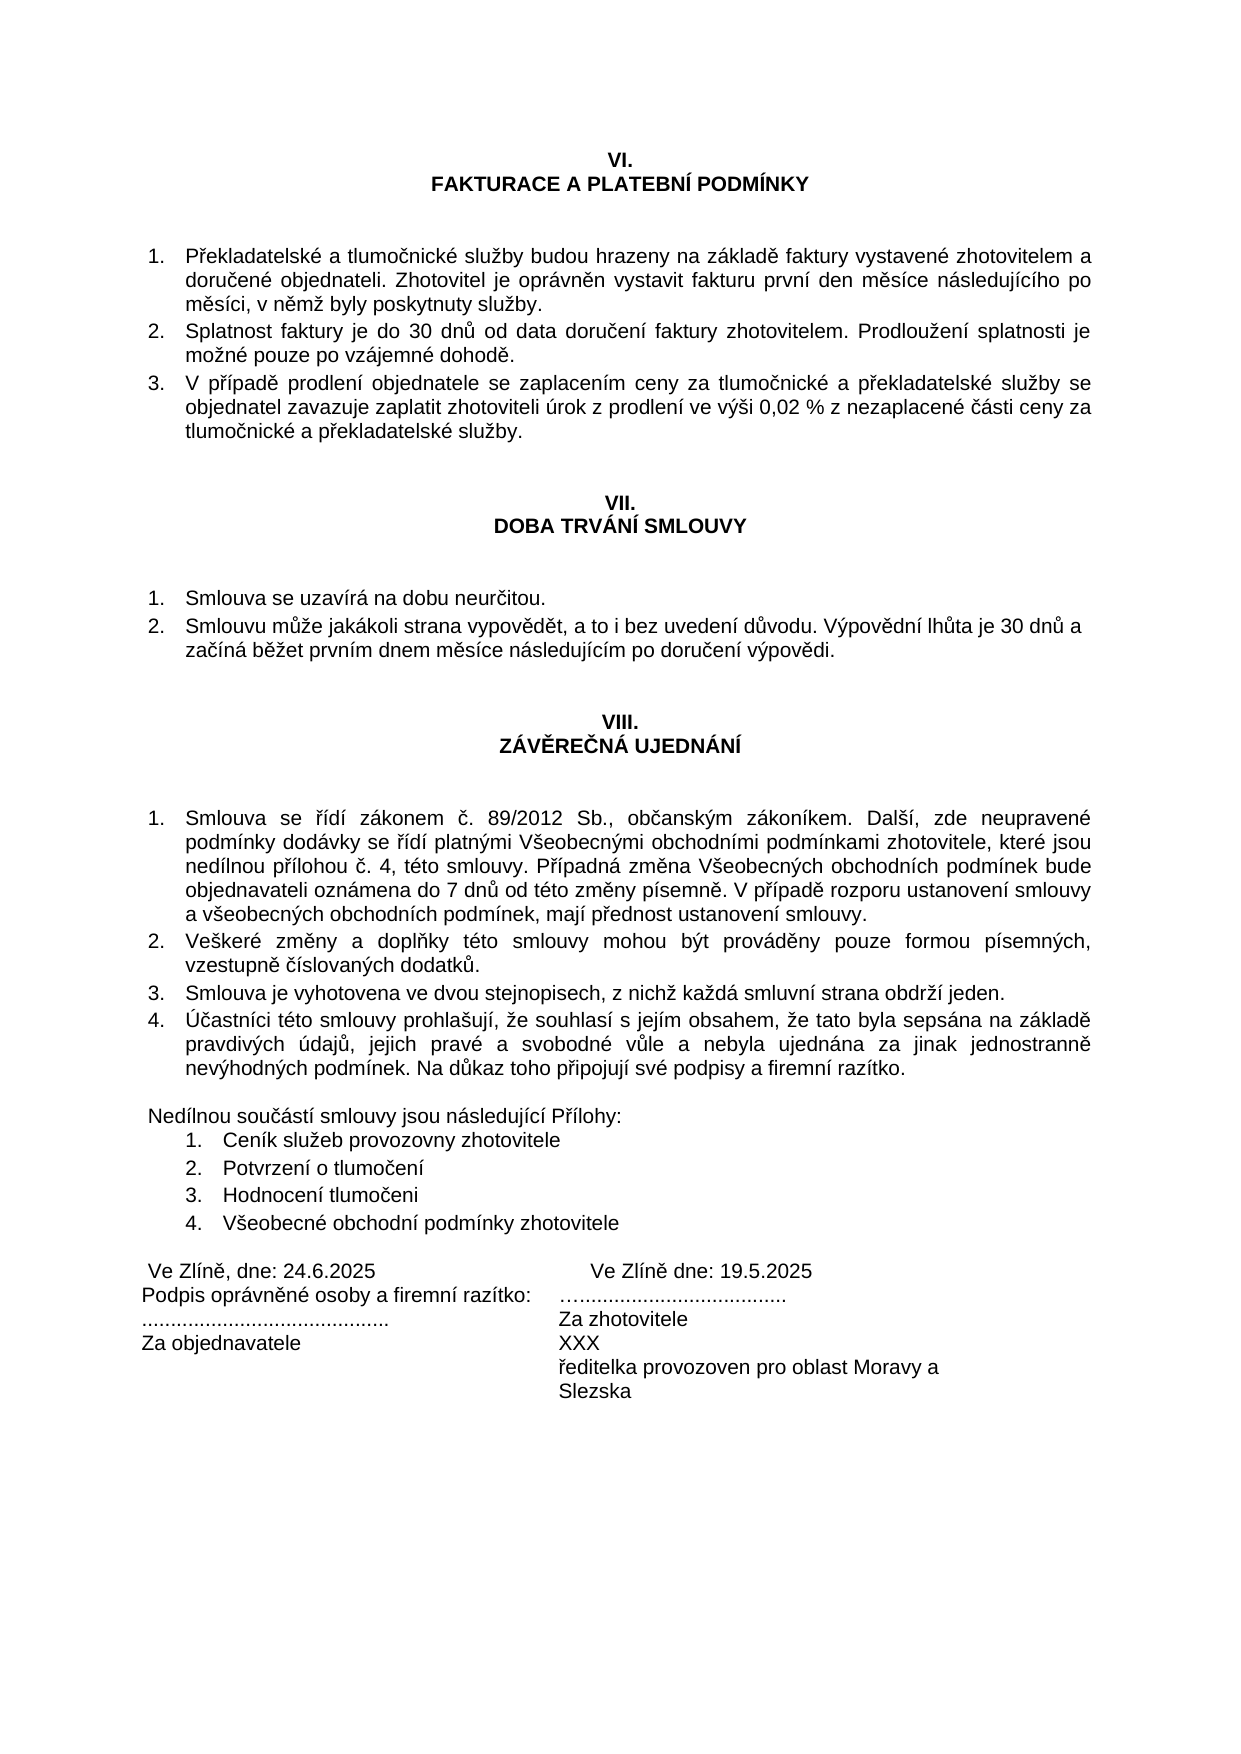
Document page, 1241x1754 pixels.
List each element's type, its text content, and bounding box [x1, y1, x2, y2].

text ZÁVĚREČNÁ UJEDNÁNÍ [148, 734, 1093, 758]
text VII. [148, 490, 1093, 514]
table_header Podpis oprávněné osoby a firemní razítko: ........................................... Za objednavatele [130, 1283, 547, 1402]
list V případě prodlení objednatele se zaplacením ceny za tlumočnické a překladatelské služby se objednatel zavazuje zaplatit zhotoviteli úrok z prodlení ve výši 0,02 % z nezaplacené části ceny za tlumočnické a překladatelské služby. [148, 371, 1093, 442]
list Ceník služeb provozovny zhotovitele [185, 1128, 1093, 1152]
list Všeobecné obchodní podmínky zhotovitele [185, 1211, 1093, 1235]
list Smlouva je vyhotovena ve dvou stejnopisech, z nichž každá smluvní strana obdrží jeden. [148, 981, 1093, 1004]
list Hodnocení tlumočeni [185, 1183, 1093, 1207]
list Potvrzení o tlumočení [185, 1156, 1093, 1179]
text Ve Zlíně, dne: 24.6.2025 Ve Zlíně dne: 19.5.2025 [148, 1259, 1093, 1283]
text VIII. [148, 710, 1093, 734]
text FAKTURACE A PLATEBNÍ PODMÍNKY [148, 172, 1093, 196]
text VI. [148, 148, 1093, 172]
list Smlouva se uzavírá na dobu neurčitou. [148, 586, 1093, 610]
list Veškeré změny a doplňky této smlouvy mohou být prováděny pouze formou písemných, vzestupně číslovaných dodatků. [148, 929, 1093, 977]
list Účastníci této smlouvy prohlašují, že souhlasí s jejím obsahem, že tato byla sepsána na základě pravdivých údajů, jejich pravé a svobodné vůle a nebyla ujednána za jinak jednostranně nevýhodných podmínek. Na důkaz toho připojují své podpisy a firemní razítko. [148, 1008, 1093, 1080]
text Nedílnou součástí smlouvy jsou následující Přílohy: [148, 1104, 1093, 1128]
list Překladatelské a tlumočnické služby budou hrazeny na základě faktury vystavené zhotovitelem a doručené objednateli. Zhotovitel je oprávněn vystavit fakturu první den měsíce následujícího po měsíci, v němž byly poskytnuty služby. [148, 243, 1093, 315]
list Splatnost faktury je do 30 dnů od data doručení faktury zhotovitelem. Prodloužení splatnosti je možné pouze po vzájemné dohodě. [148, 319, 1093, 367]
table_header ….................................... Za zhotovitele XXX ředitelka provozoven pro oblast Moravy a Slezska [547, 1283, 964, 1402]
list Smlouva se řídí zákonem č. 89/2012 Sb., občanským zákoníkem. Další, zde neupravené podmínky dodávky se řídí platnými Všeobecnými obchodními podmínkami zhotovitele, které jsou nedílnou přílohou č. 4, této smlouvy. Případná změna Všeobecných obchodních podmínek bude objednavateli oznámena do 7 dnů od této změny písemně. V případě rozporu ustanovení smlouvy a všeobecných obchodních podmínek, mají přednost ustanovení smlouvy. [148, 806, 1093, 925]
list Smlouvu může jakákoli strana vypovědět, a to i bez uvedení důvodu. Výpovědní lhůta je 30 dnů a začíná běžet prvním dnem měsíce následujícím po doručení výpovědi. [148, 614, 1093, 662]
text DOBA TRVÁNÍ SMLOUVY [148, 514, 1093, 538]
